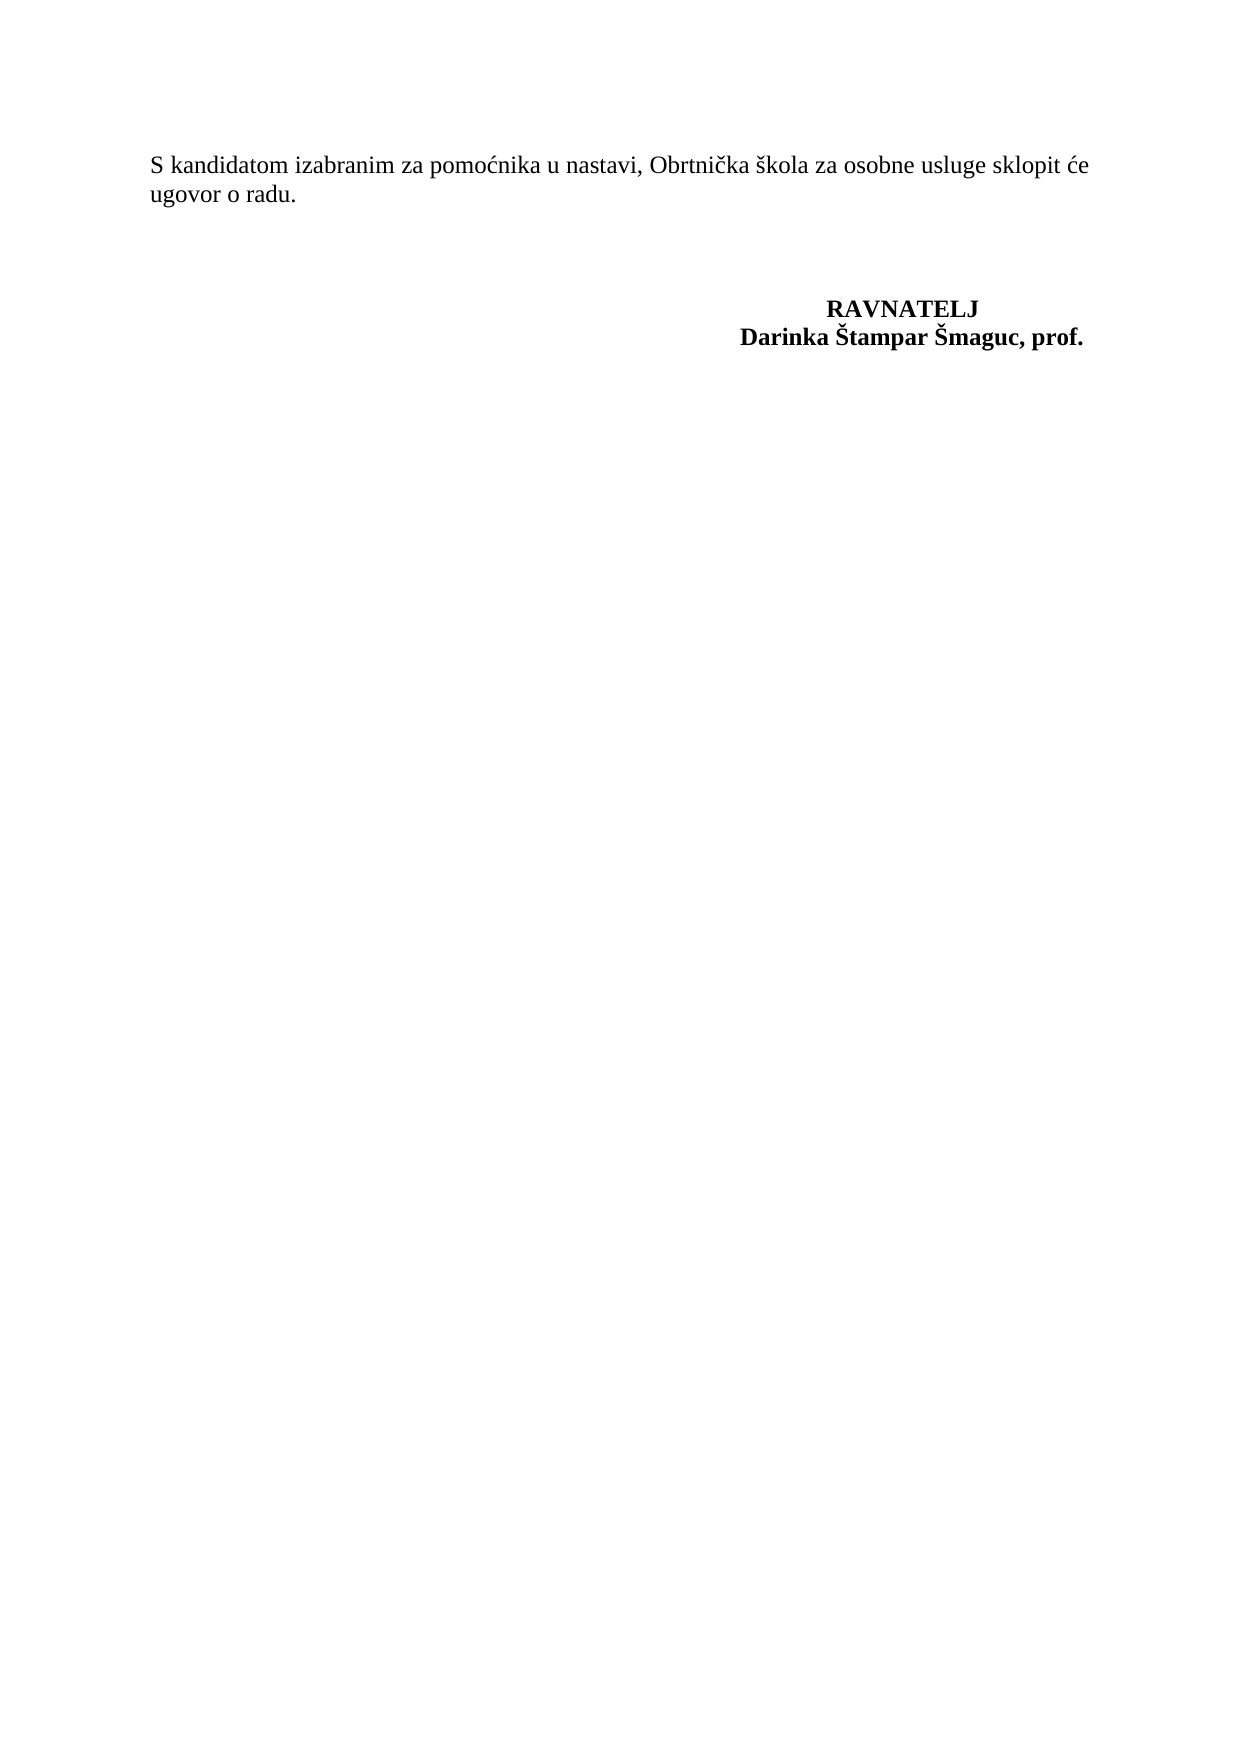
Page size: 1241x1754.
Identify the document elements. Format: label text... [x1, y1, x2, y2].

text RAVNATELJ [150, 294, 1090, 322]
text Darinka Štampar Šmaguc, prof. [150, 322, 1090, 351]
text S kandidatom izabranim za pomoćnika u nastavi, Obrtnička škola za osobne usluge sklopit će ugovor o radu. [150, 150, 1090, 207]
